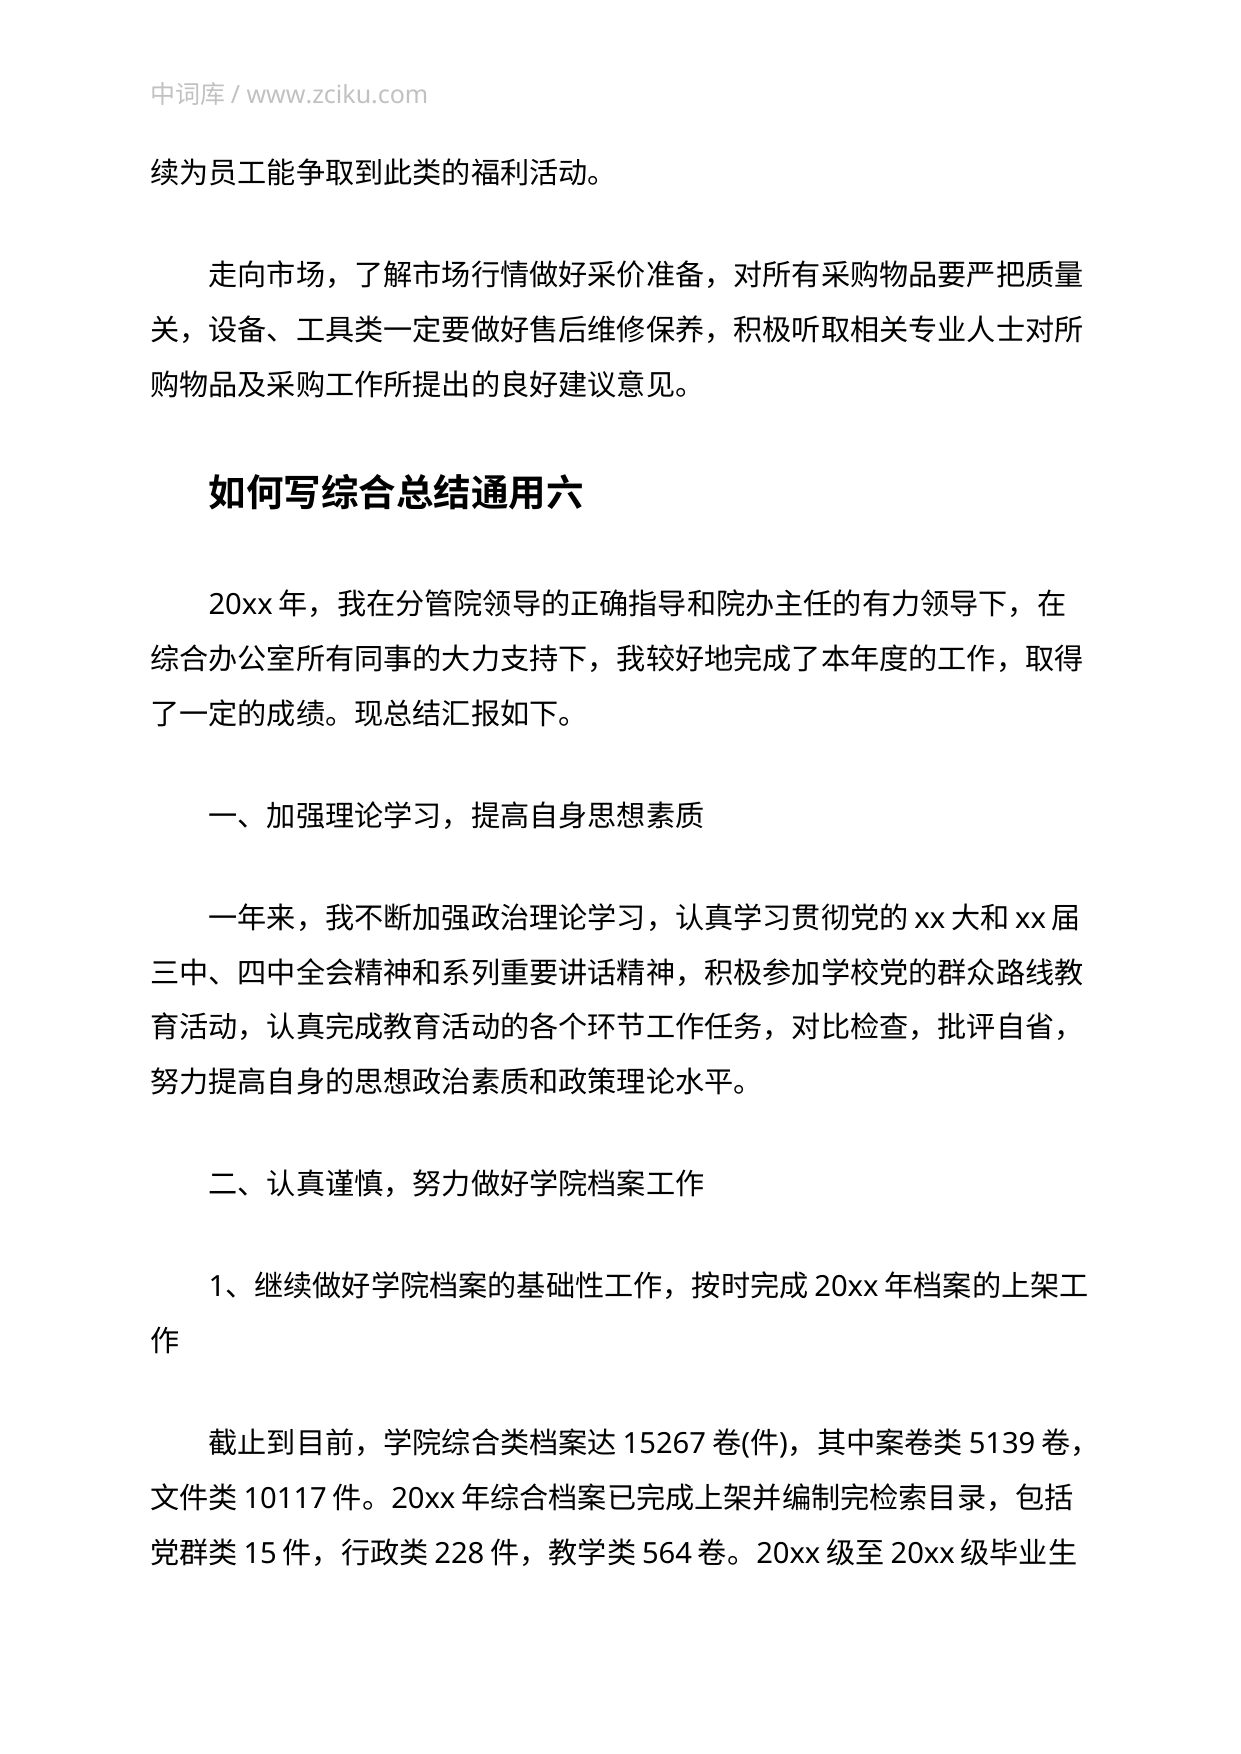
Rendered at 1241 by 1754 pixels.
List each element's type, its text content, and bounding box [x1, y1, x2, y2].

text 走向市场，了解市场行情做好采价准备，对所有采购物品要严把质量关，设备、工具类一定要做好售后维修保养，积极听取相关专业人士对所购物品及采购工作所提出的良好建议意见。 [150, 252, 1090, 404]
text 如何写综合总结通用六 [150, 463, 1090, 518]
text 20xx年，我在分管院领导的正确指导和院办主任的有力领导下，在综合办公室所有同事的大力支持下，我较好地完成了本年度的工作，取得了一定的成绩。现总结汇报如下。 [150, 581, 1090, 733]
text 二、认真谨慎，努力做好学院档案工作 [150, 1161, 1090, 1203]
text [150, 1419, 1090, 1572]
text 一年来，我不断加强政治理论学习，认真学习贯彻党的xx大和xx届三中、四中全会精神和系列重要讲话精神，积极参加学校党的群众路线教育活动，认真完成教育活动的各个环节工作任务，对比检查，批评自省，努力提高自身的思想政治素质和政策理论水平。 [150, 894, 1090, 1101]
text 一、加强理论学习，提高自身思想素质 [150, 792, 1090, 835]
text 1、继续做好学院档案的基础性工作，按时完成20xx年档案的上架工作 [150, 1262, 1090, 1360]
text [150, 150, 1090, 192]
